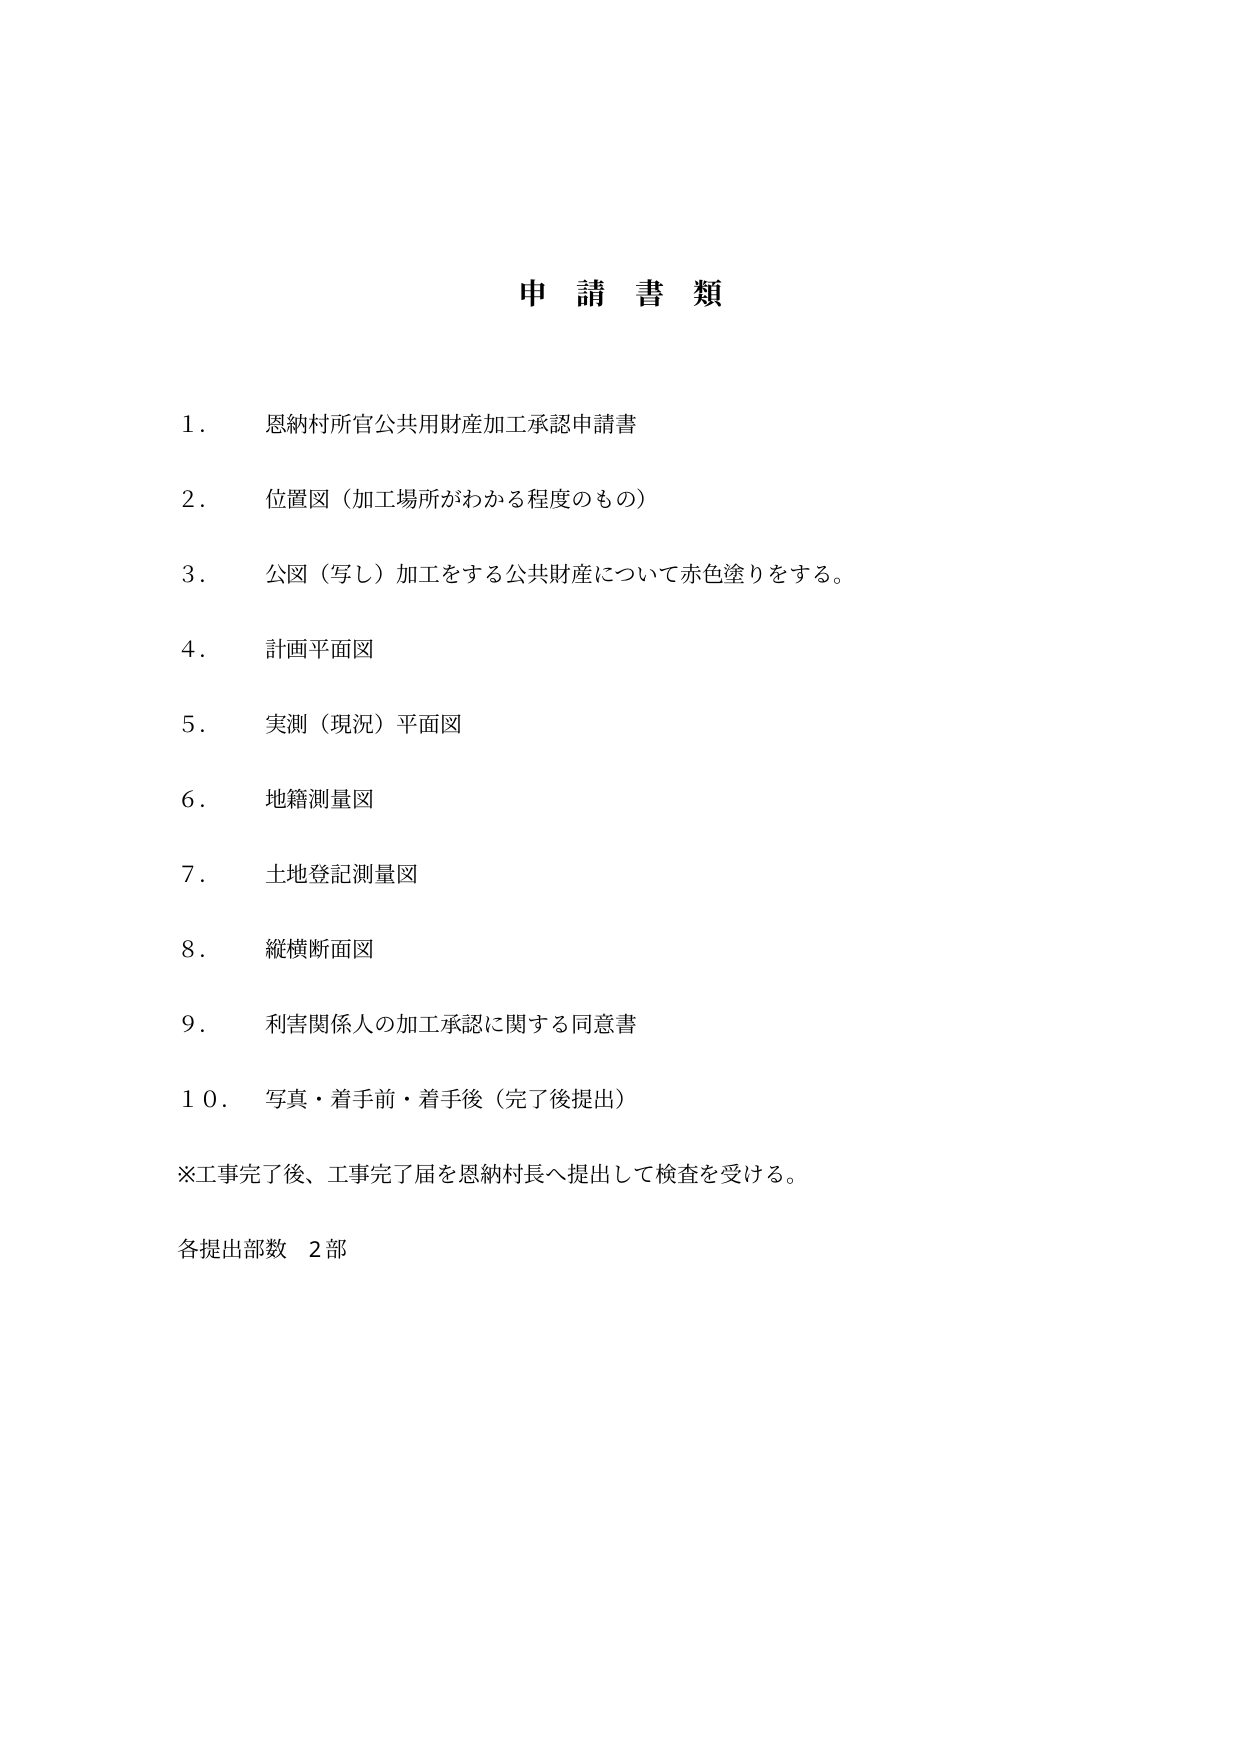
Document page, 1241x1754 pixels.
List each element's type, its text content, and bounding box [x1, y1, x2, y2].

text 申 請 書 類 [177, 254, 1063, 329]
list 写真・着手前・着手後（完了後提出） [177, 1079, 1063, 1117]
list 恩納村所官公共用財産加工承認申請書 [177, 404, 1063, 442]
list 実測（現況）平面図 [177, 704, 1063, 742]
text 各提出部数 2部 [177, 1229, 1063, 1267]
text ※工事完了後、工事完了届を恩納村長へ提出して検査を受ける。 [177, 1154, 1063, 1192]
list 土地登記測量図 [177, 854, 1063, 892]
list 位置図（加工場所がわかる程度のもの） [177, 479, 1063, 517]
list 利害関係人の加工承認に関する同意書 [177, 1004, 1063, 1042]
list 縦横断面図 [177, 929, 1063, 967]
list 公図（写し）加工をする公共財産について赤色塗りをする。 [177, 554, 1063, 592]
list 地籍測量図 [177, 779, 1063, 817]
list 計画平面図 [177, 629, 1063, 667]
